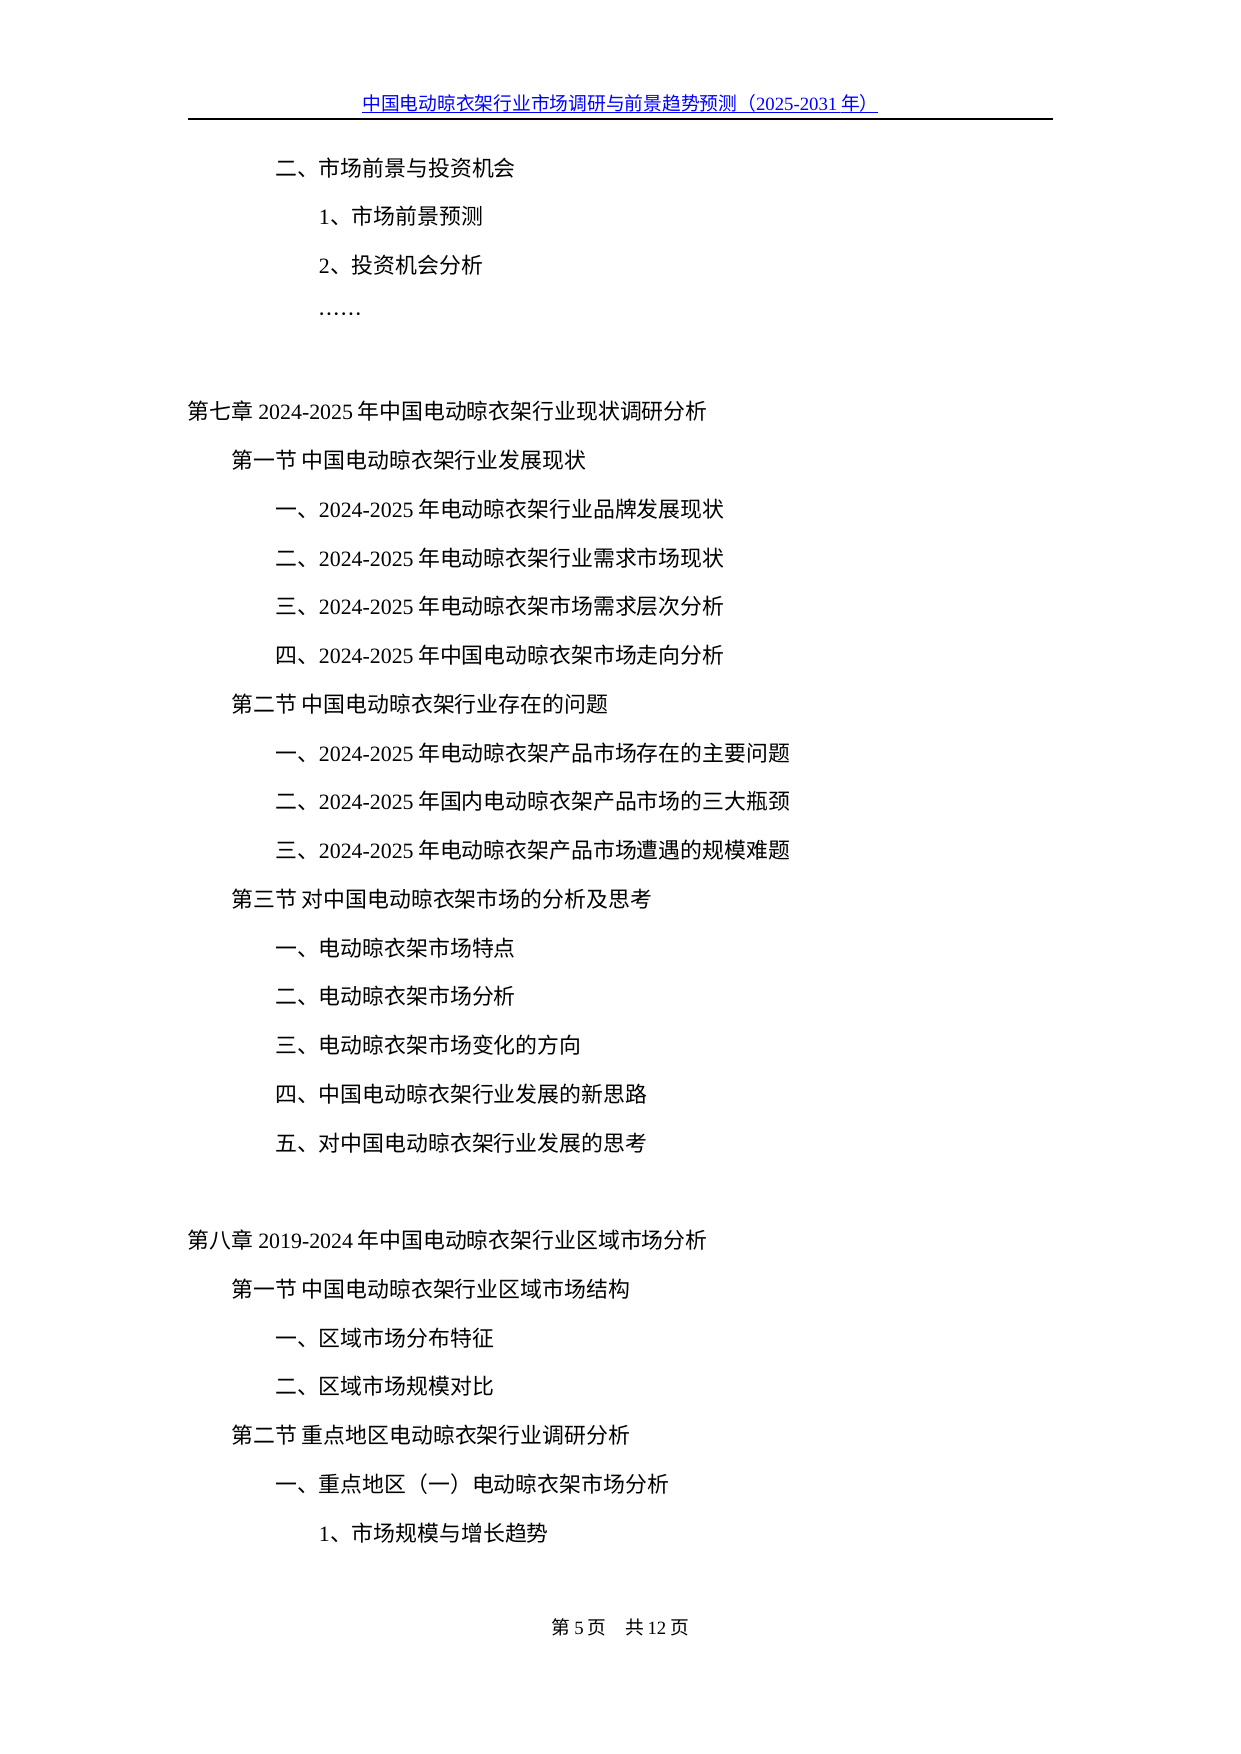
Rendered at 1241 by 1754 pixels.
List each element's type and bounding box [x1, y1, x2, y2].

text [187, 150, 1053, 1548]
